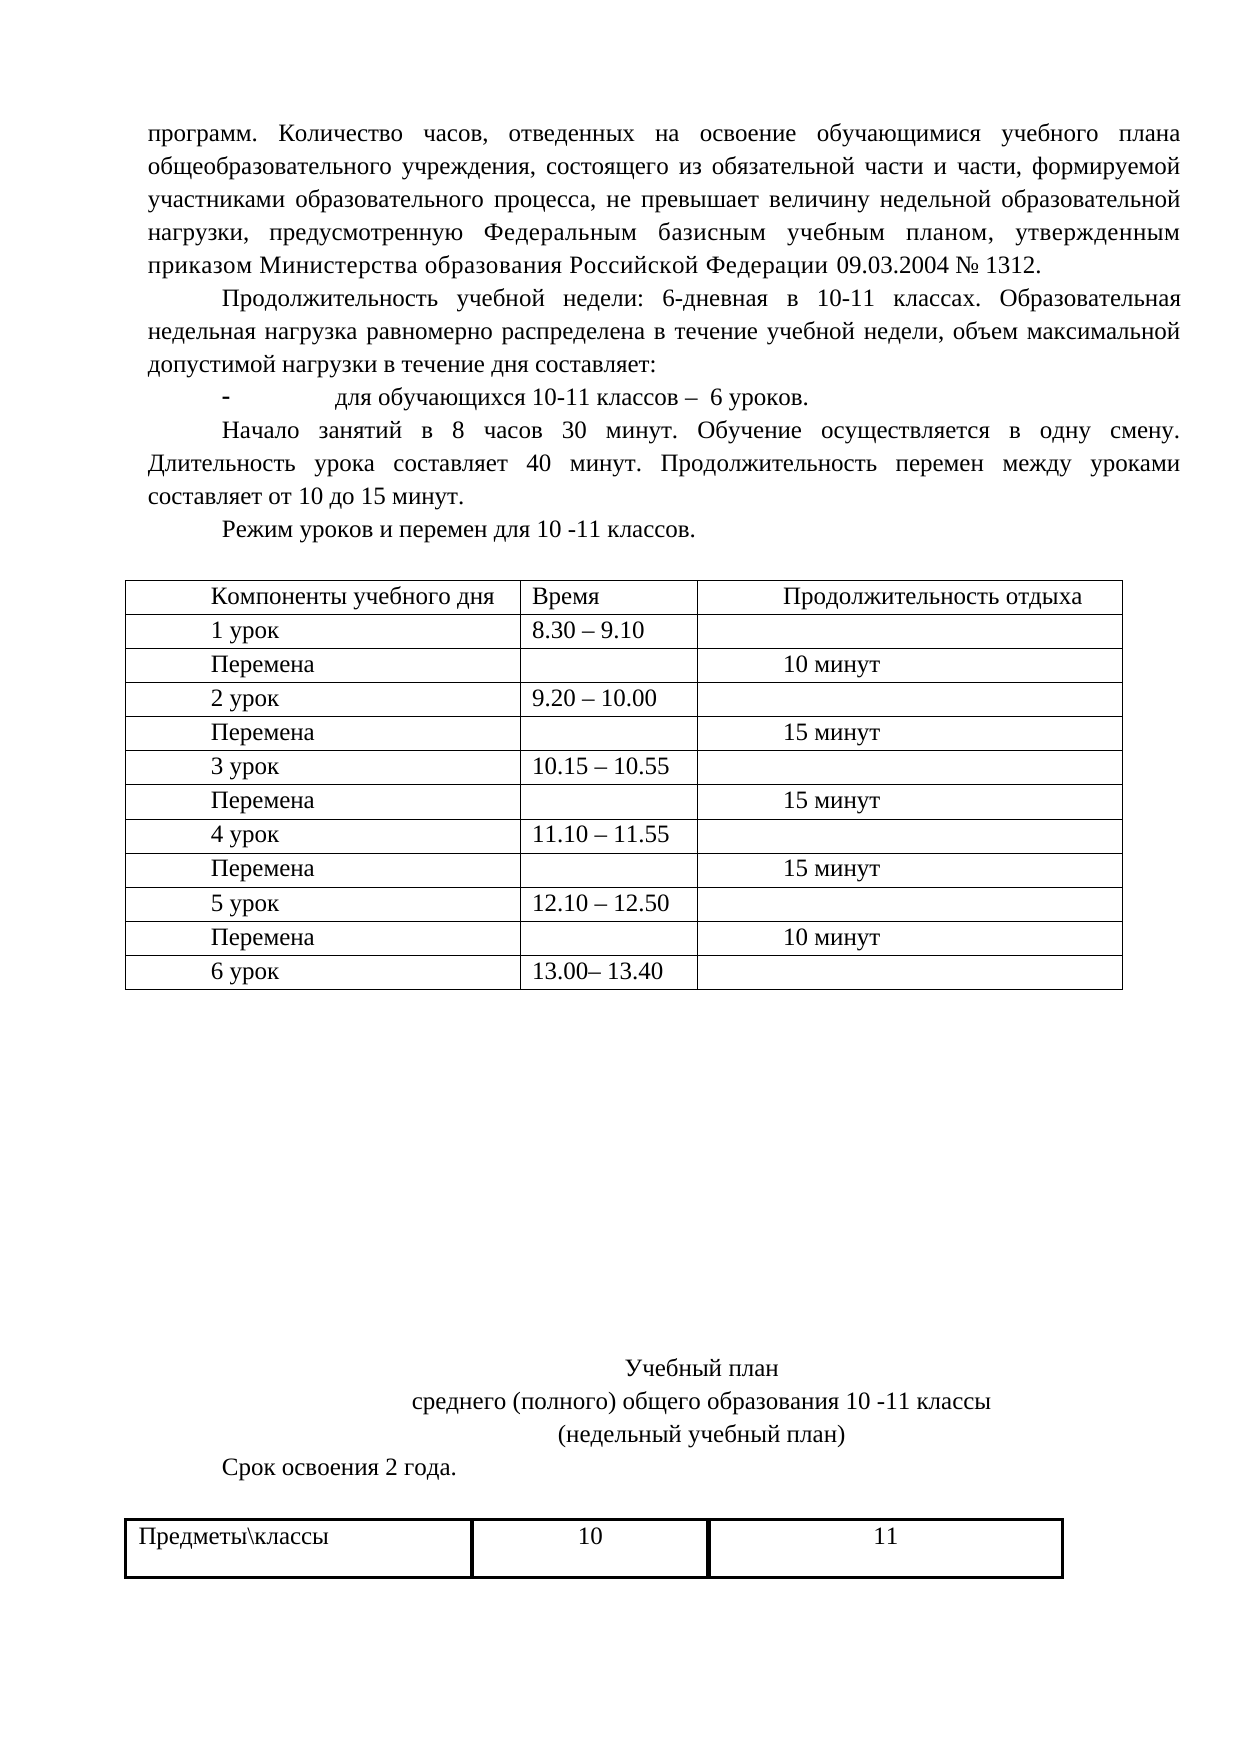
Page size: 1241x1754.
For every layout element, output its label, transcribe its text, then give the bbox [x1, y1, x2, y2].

table_cell 10.15 – 10.55 [521, 751, 697, 784]
table_header 10 [474, 1521, 706, 1576]
table_header Продолжительность отдыха [698, 581, 1122, 614]
text Начало занятий в 8 часов 30 минут. Обучение осуществляется в одну смену. Длительность урока составляет 40 минут. Продолжительность перемен между уроками составляет от 10 до 15 минут. [148, 415, 1181, 510]
table_header Предметы\классы [127, 1521, 470, 1576]
table_cell 1 урок [126, 615, 520, 648]
text (недельный учебный план) [148, 1419, 1181, 1448]
table_header 11 [711, 1521, 1061, 1576]
text Срок освоения 2 года. [148, 1452, 1181, 1481]
table_cell Перемена [126, 785, 520, 818]
table_cell [698, 888, 1122, 921]
table_cell [698, 683, 1122, 716]
table_cell 10 минут [698, 649, 1122, 682]
table_cell [521, 922, 697, 955]
list для обучающихся 10-11 классов – 6 уроков. [148, 382, 1181, 411]
table_cell [521, 785, 697, 818]
table_header Время [521, 581, 697, 614]
table_cell 13.00– 13.40 [521, 956, 697, 989]
text Режим уроков и перемен для 10 -11 классов. [148, 514, 1181, 543]
table_cell 11.10 – 11.55 [521, 820, 697, 852]
table_cell [521, 649, 697, 682]
table_cell 15 минут [698, 717, 1122, 750]
table_cell 8.30 – 9.10 [521, 615, 697, 648]
text среднего (полного) общего образования 10 -11 классы [148, 1386, 1181, 1415]
table_cell 3 урок [126, 751, 520, 784]
table_cell Перемена [126, 717, 520, 750]
table_cell 6 урок [126, 956, 520, 989]
table_cell 15 минут [698, 854, 1122, 887]
table_cell [521, 854, 697, 887]
table_cell Перемена [126, 854, 520, 887]
table_cell 9.20 – 10.00 [521, 683, 697, 716]
table_cell [521, 717, 697, 750]
text Продолжительность учебной недели: 6-дневная в 10-11 классах. Образовательная недельная нагрузка равномерно распределена в течение учебной недели, объем максимальной допустимой нагрузки в течение дня составляет: [148, 283, 1181, 378]
table_cell 10 минут [698, 922, 1122, 955]
table_header Компоненты учебного дня [126, 581, 520, 614]
table_cell Перемена [126, 649, 520, 682]
table_cell [698, 615, 1122, 648]
table_cell 15 минут [698, 785, 1122, 818]
table_cell 5 урок [126, 888, 520, 921]
table_cell 2 урок [126, 683, 520, 716]
table_cell [698, 751, 1122, 784]
table_cell 12.10 – 12.50 [521, 888, 697, 921]
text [148, 118, 1181, 279]
table_cell [698, 820, 1122, 852]
table_cell [698, 956, 1122, 989]
table_cell Перемена [126, 922, 520, 955]
text Учебный план [148, 1353, 1181, 1382]
table_cell 4 урок [126, 820, 520, 852]
